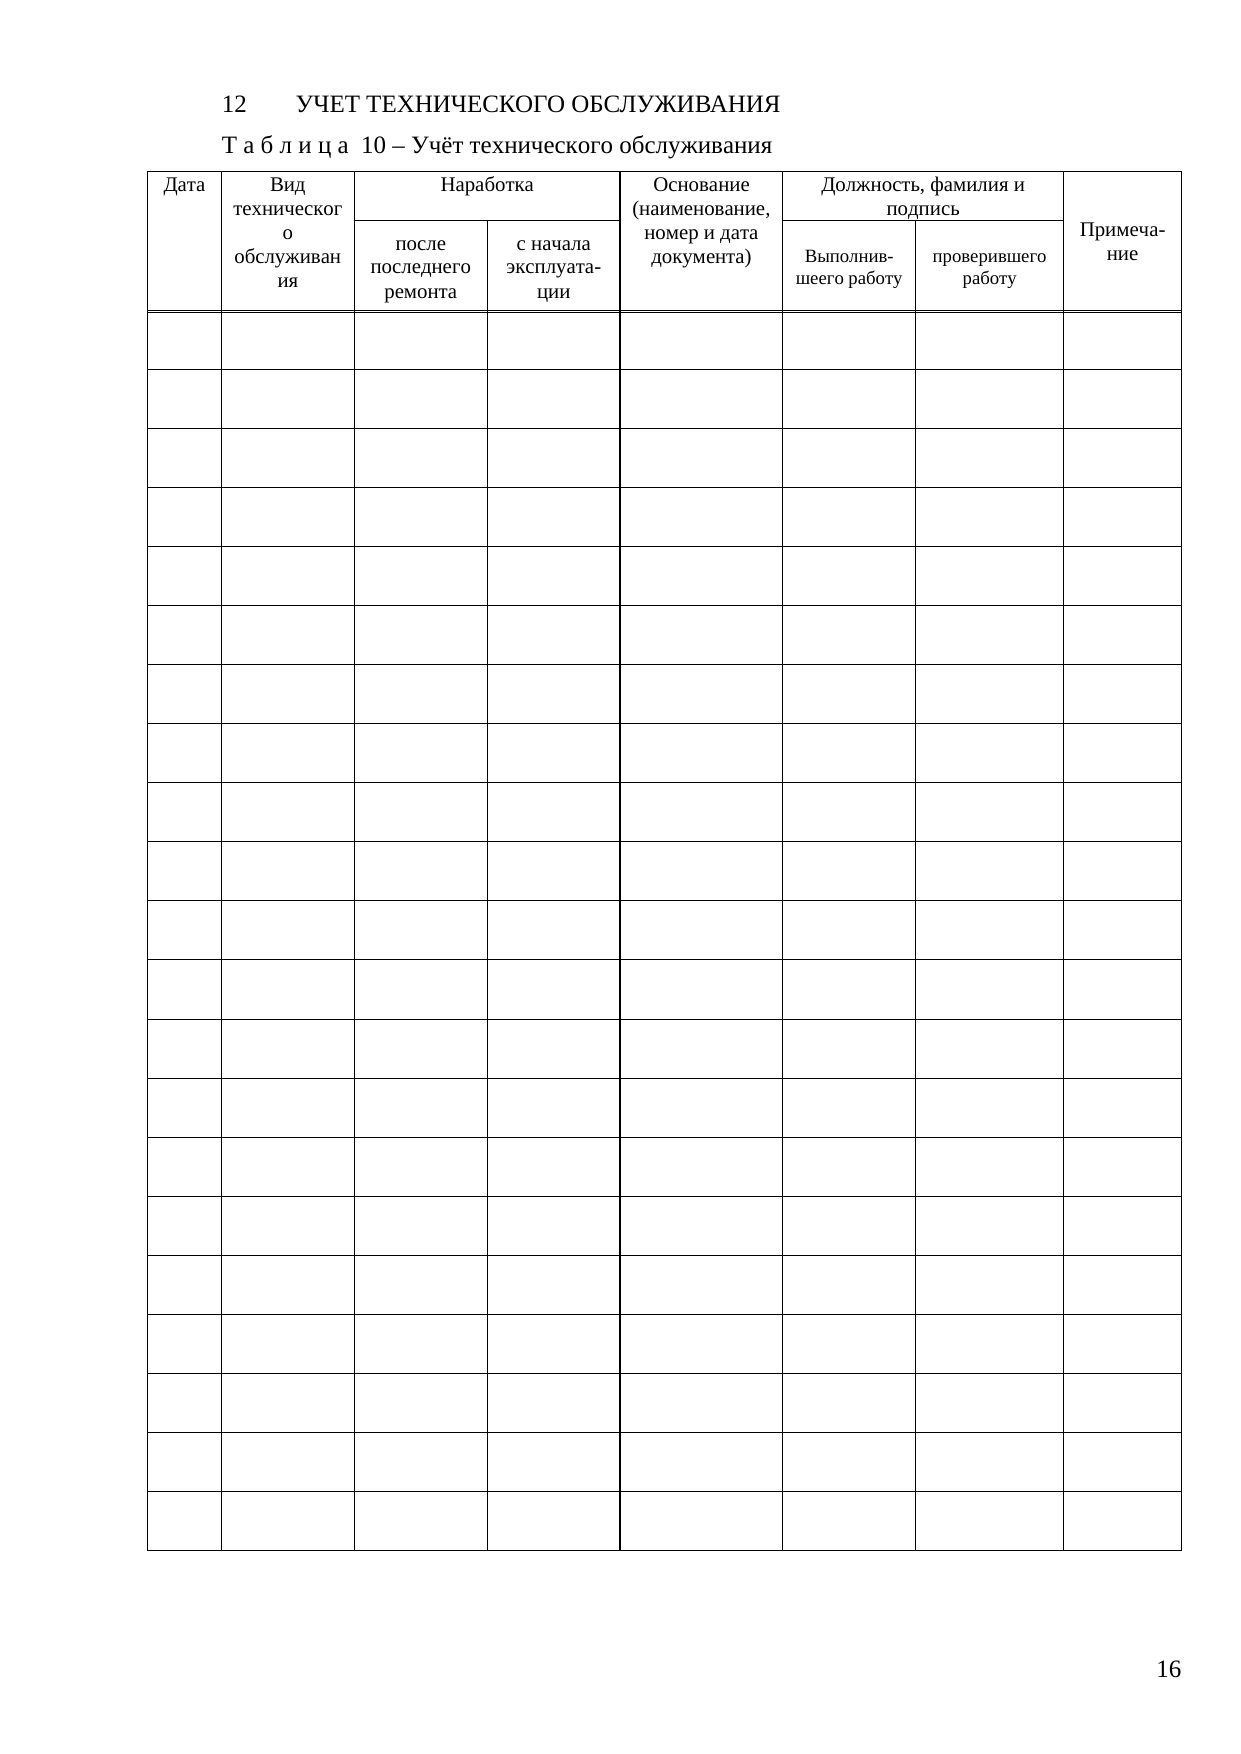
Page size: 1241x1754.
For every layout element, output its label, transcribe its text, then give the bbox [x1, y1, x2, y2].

table_cell [488, 1020, 619, 1077]
table_cell [488, 488, 619, 546]
table_cell Выполнив-шеего работу [783, 221, 915, 310]
table_cell [222, 1433, 354, 1491]
table_cell [916, 1020, 1063, 1077]
table_cell [355, 842, 487, 900]
table_cell [916, 1079, 1063, 1137]
table_cell [355, 960, 487, 1018]
table_cell проверившего работу [916, 221, 1063, 310]
table_cell [355, 1492, 487, 1550]
table_cell [488, 960, 619, 1018]
table_cell [148, 1138, 221, 1196]
table_cell [355, 488, 487, 546]
table_cell [621, 429, 782, 487]
table_cell [621, 1433, 782, 1491]
table_cell [1064, 960, 1181, 1018]
table_cell [621, 1138, 782, 1196]
table_cell [621, 1079, 782, 1137]
table_cell [916, 370, 1063, 428]
table_cell [1064, 1492, 1181, 1550]
table_cell [621, 1020, 782, 1077]
table_cell [1064, 901, 1181, 959]
table_cell [222, 665, 354, 723]
table_cell [783, 665, 915, 723]
table_cell [1064, 724, 1181, 782]
table_cell [916, 313, 1063, 369]
table_cell [355, 901, 487, 959]
table_cell [355, 1374, 487, 1432]
table_cell [222, 724, 354, 782]
table_cell [783, 429, 915, 487]
table_cell [488, 1138, 619, 1196]
table_cell [916, 488, 1063, 546]
table_cell [222, 960, 354, 1018]
table_cell [488, 1197, 619, 1255]
table_cell [621, 547, 782, 605]
table_cell [916, 1197, 1063, 1255]
table_cell [621, 783, 782, 841]
table_cell [916, 1433, 1063, 1491]
table_cell [488, 1256, 619, 1314]
table_cell [148, 1433, 221, 1491]
table_cell [355, 783, 487, 841]
table_cell [621, 842, 782, 900]
table_cell [488, 1374, 619, 1432]
table_cell [488, 1433, 619, 1491]
table_cell [1064, 665, 1181, 723]
table_cell [916, 842, 1063, 900]
table_cell [148, 429, 221, 487]
table_cell [488, 1079, 619, 1137]
table_cell [355, 1079, 487, 1137]
table_cell [222, 842, 354, 900]
table_cell [916, 429, 1063, 487]
table_cell [148, 547, 221, 605]
table_cell [916, 1138, 1063, 1196]
table_cell [222, 1315, 354, 1373]
table_cell [148, 606, 221, 664]
table_header Вид технического обслуживания [222, 172, 354, 310]
table_cell [621, 606, 782, 664]
table_cell [916, 606, 1063, 664]
table_cell [488, 429, 619, 487]
table_header Должность, фамилия и подпись [783, 172, 1063, 220]
table_cell [1064, 783, 1181, 841]
table_header Дата [148, 172, 221, 310]
table_cell [488, 1315, 619, 1373]
table_cell [621, 1256, 782, 1314]
table_cell [222, 1079, 354, 1137]
table_cell [621, 1374, 782, 1432]
table_cell [621, 901, 782, 959]
table_cell [916, 1492, 1063, 1550]
table_cell [148, 842, 221, 900]
table_cell [148, 313, 221, 369]
table_cell [1064, 1256, 1181, 1314]
table_cell [488, 370, 619, 428]
table_cell [222, 783, 354, 841]
table_cell [222, 429, 354, 487]
table_cell [1064, 313, 1181, 369]
table_cell [148, 960, 221, 1018]
table_cell [148, 370, 221, 428]
table_header Наработка [355, 172, 619, 220]
table_cell [148, 1374, 221, 1432]
table_cell [916, 724, 1063, 782]
table_cell [1064, 1020, 1181, 1077]
table_cell [355, 547, 487, 605]
table_cell [355, 370, 487, 428]
table_cell [488, 547, 619, 605]
table_cell [148, 665, 221, 723]
table_cell [222, 547, 354, 605]
table_cell [222, 901, 354, 959]
table_cell [621, 1492, 782, 1550]
table_cell [222, 1020, 354, 1077]
table_cell [355, 606, 487, 664]
table_cell [916, 547, 1063, 605]
table_cell [1064, 842, 1181, 900]
table_cell [1064, 370, 1181, 428]
table_cell [1064, 429, 1181, 487]
table_cell [355, 724, 487, 782]
table_cell [1064, 1374, 1181, 1432]
table_cell [488, 842, 619, 900]
table_cell [355, 313, 487, 369]
table_cell [488, 313, 619, 369]
table_cell [222, 1256, 354, 1314]
table_cell [916, 665, 1063, 723]
table_cell [148, 1492, 221, 1550]
table_cell [783, 724, 915, 782]
table_cell [621, 960, 782, 1018]
table_cell [783, 783, 915, 841]
table_cell [488, 724, 619, 782]
table_cell [783, 370, 915, 428]
table_cell [222, 1197, 354, 1255]
table_cell [621, 1197, 782, 1255]
table_cell [783, 1433, 915, 1491]
table_cell [621, 665, 782, 723]
table_cell [148, 1197, 221, 1255]
table_cell [488, 606, 619, 664]
table_cell [1064, 1197, 1181, 1255]
table_cell [621, 370, 782, 428]
table_cell [355, 1256, 487, 1314]
table_cell [916, 1256, 1063, 1314]
table_cell [148, 488, 221, 546]
text Т а б л и ц а 10 – Учёт технического обслуживания [148, 130, 1181, 159]
table_cell [1064, 547, 1181, 605]
table_cell [916, 1374, 1063, 1432]
table_cell [621, 313, 782, 369]
table_cell [148, 783, 221, 841]
table_cell [488, 665, 619, 723]
table_cell [148, 724, 221, 782]
table_cell [222, 313, 354, 369]
table_cell [222, 370, 354, 428]
table_cell после последнего ремонта [355, 221, 487, 310]
table_cell [148, 901, 221, 959]
table_cell [621, 1315, 782, 1373]
table_cell [1064, 488, 1181, 546]
table_cell [783, 1315, 915, 1373]
table_cell [355, 1197, 487, 1255]
table_cell [222, 1492, 354, 1550]
table_cell [621, 724, 782, 782]
table_cell [783, 1138, 915, 1196]
table_cell [488, 1492, 619, 1550]
table_cell [355, 1315, 487, 1373]
table_cell [355, 1020, 487, 1077]
table_cell с начала эксплуата-ции [488, 221, 619, 310]
table_cell [783, 842, 915, 900]
table_cell [488, 901, 619, 959]
table_cell [916, 1315, 1063, 1373]
table_cell [355, 429, 487, 487]
table_cell [916, 960, 1063, 1018]
table_cell [1064, 1433, 1181, 1491]
table_header Основание (наименование, номер и дата документа) [621, 172, 782, 310]
table_cell [783, 547, 915, 605]
table_header Примеча-ние [1064, 172, 1181, 310]
table_cell [916, 901, 1063, 959]
table_cell [222, 488, 354, 546]
table_cell [222, 1138, 354, 1196]
table_cell [783, 901, 915, 959]
table_cell [1064, 1079, 1181, 1137]
table_cell [148, 1256, 221, 1314]
table_cell [1064, 606, 1181, 664]
table_cell [1064, 1138, 1181, 1196]
table_cell [222, 606, 354, 664]
table_cell [148, 1020, 221, 1077]
table_cell [783, 1079, 915, 1137]
table_cell [783, 960, 915, 1018]
table_cell [783, 1492, 915, 1550]
table_cell [355, 1433, 487, 1491]
table_cell [355, 665, 487, 723]
table_cell [783, 488, 915, 546]
subtitle УЧЕТ ТЕХНИЧЕСКОГО ОБСЛУЖИВАНИЯ [148, 89, 1181, 117]
table_cell [783, 1197, 915, 1255]
table_cell [783, 1256, 915, 1314]
table_cell [783, 1374, 915, 1432]
table_cell [148, 1315, 221, 1373]
table_cell [355, 1138, 487, 1196]
table_cell [488, 783, 619, 841]
table_cell [783, 606, 915, 664]
table_cell [148, 1079, 221, 1137]
table_cell [621, 488, 782, 546]
table_cell [916, 783, 1063, 841]
table_cell [1064, 1315, 1181, 1373]
table_cell [222, 1374, 354, 1432]
table_cell [783, 1020, 915, 1077]
table_cell [783, 313, 915, 369]
